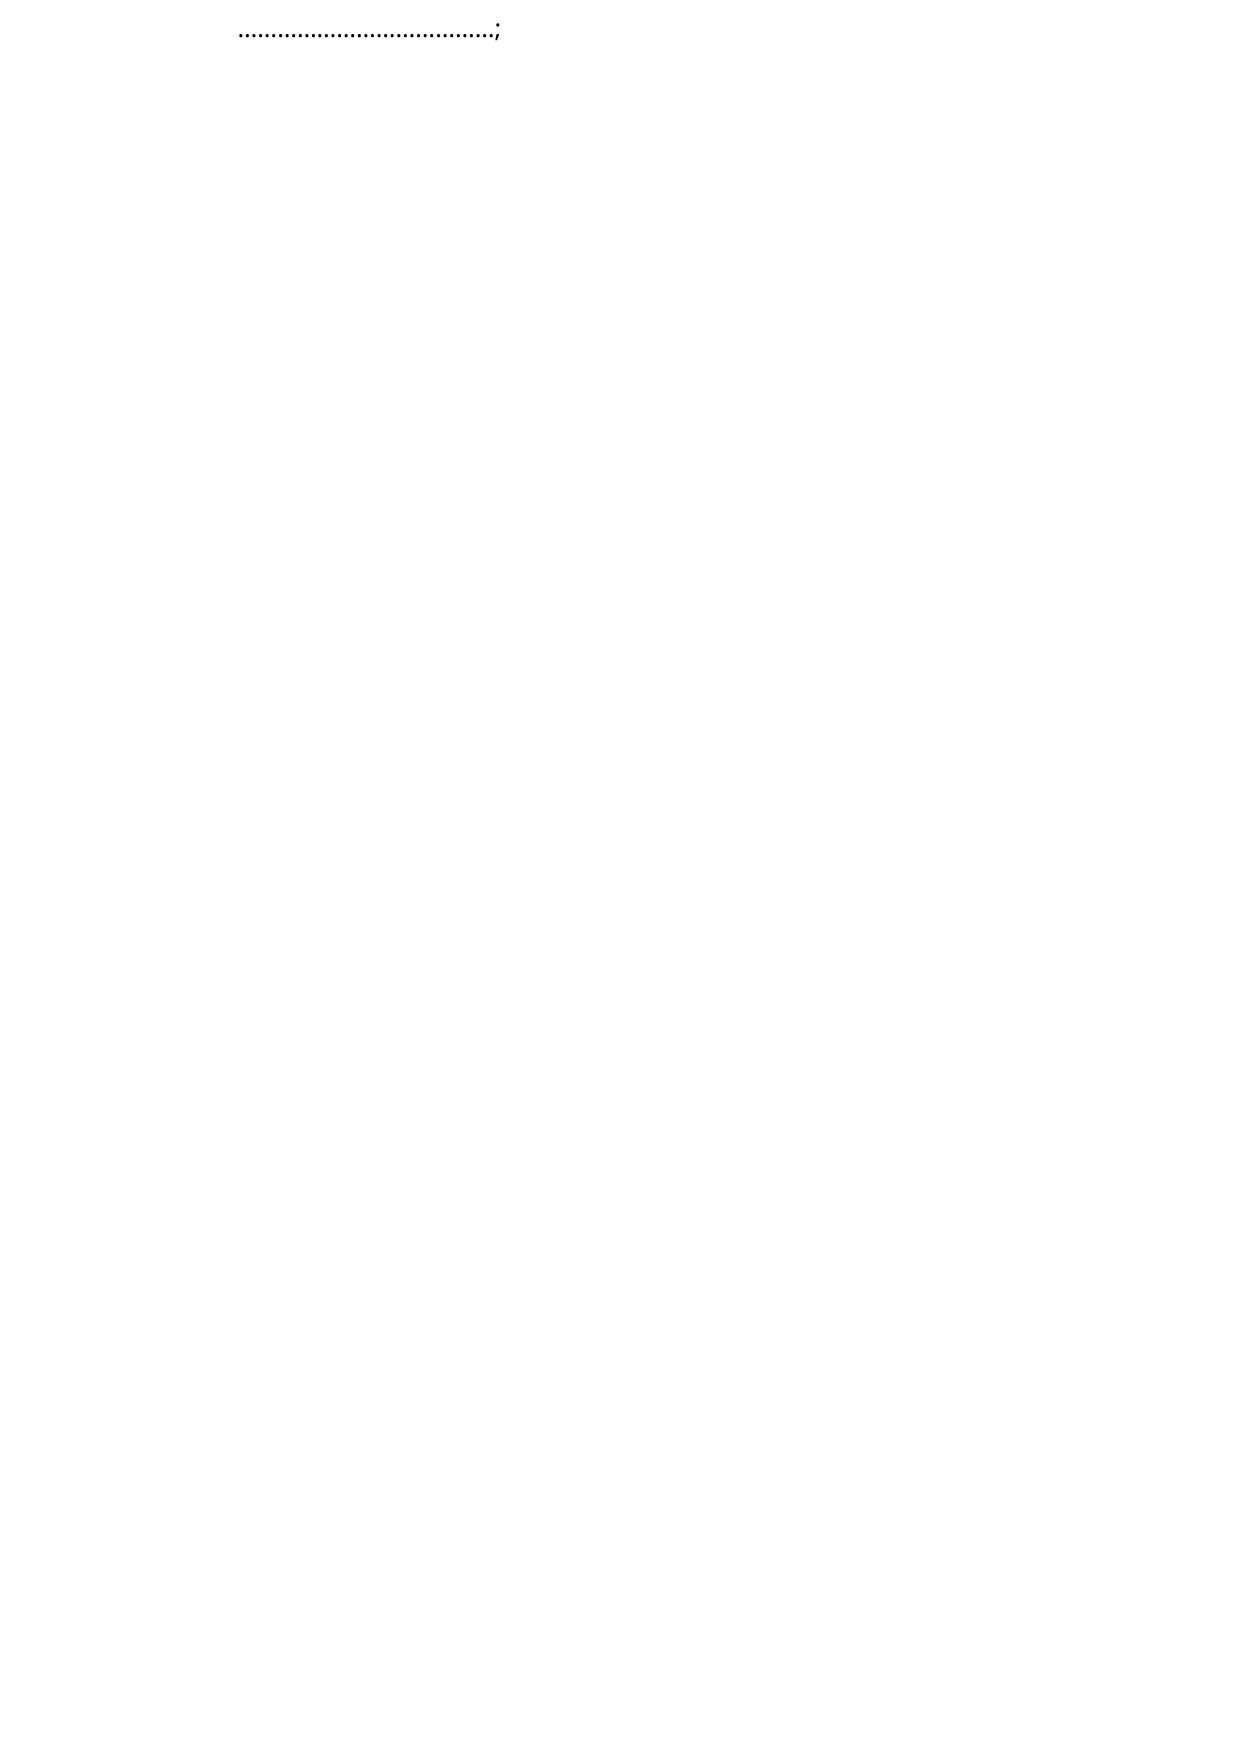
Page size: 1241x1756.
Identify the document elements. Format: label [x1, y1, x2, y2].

list [200, 10, 1079, 44]
